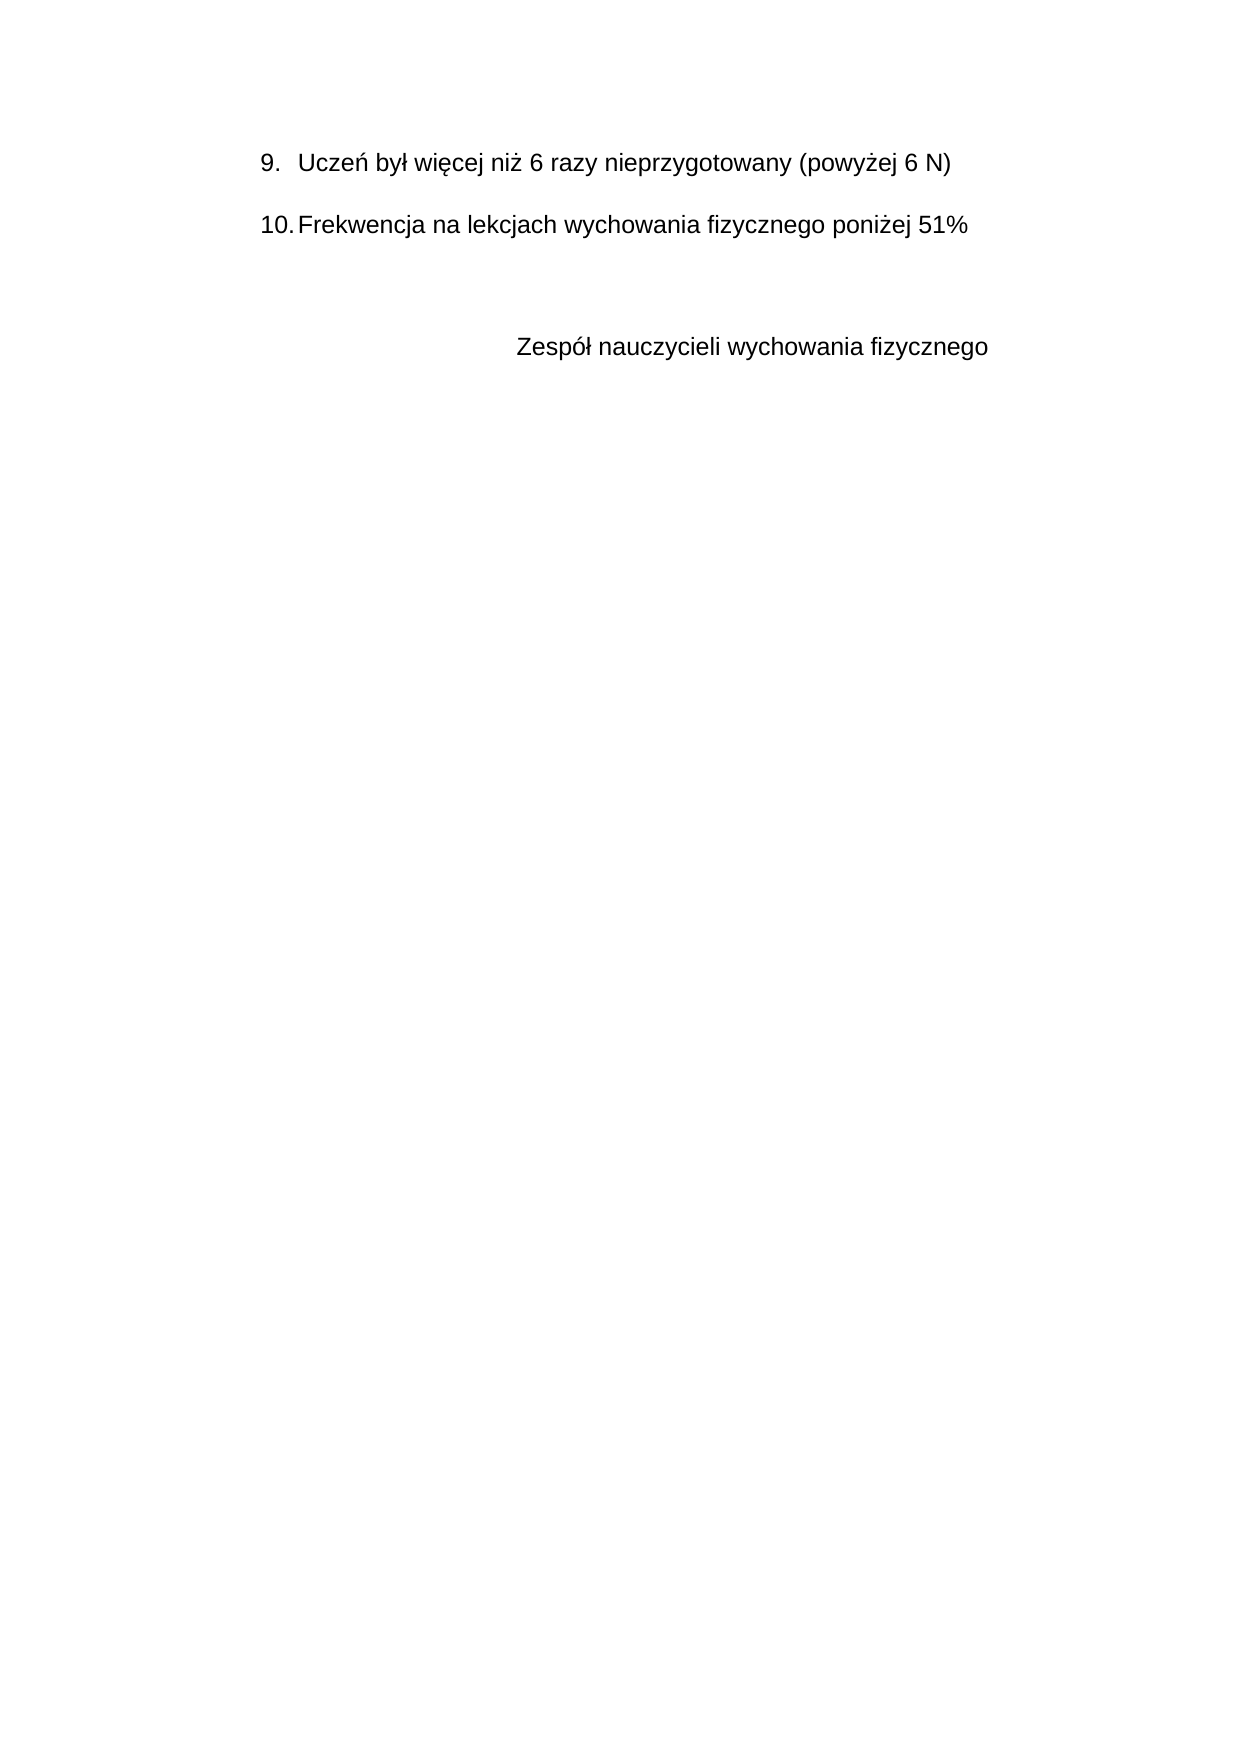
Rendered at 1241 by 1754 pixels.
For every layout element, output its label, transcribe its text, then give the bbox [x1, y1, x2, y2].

list Uczeń był więcej niż 6 razy nieprzygotowany (powyżej 6 N) [260, 148, 1093, 176]
text Zespół nauczycieli wychowania fizycznego [516, 332, 1093, 360]
list Frekwencja na lekcjach wychowania fizycznego poniżej 51% [260, 210, 1093, 238]
